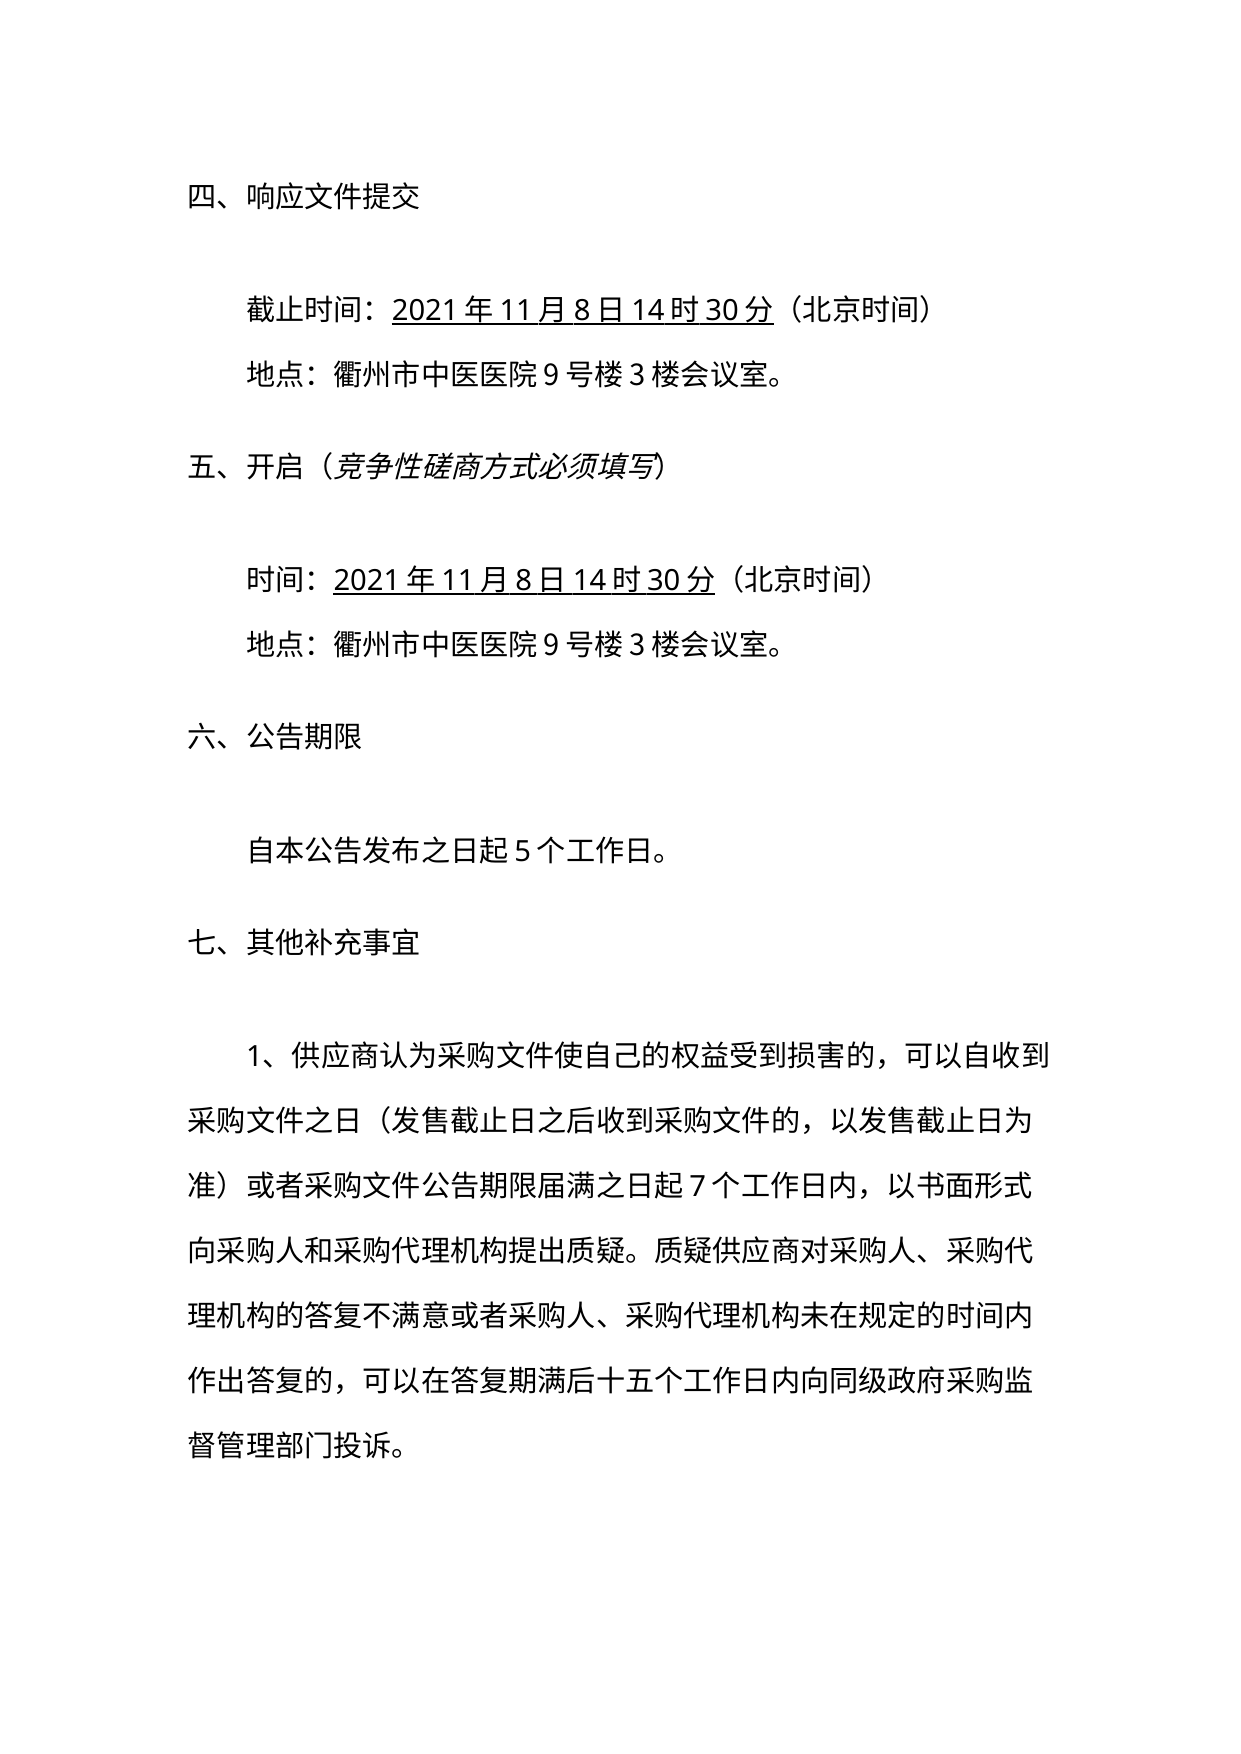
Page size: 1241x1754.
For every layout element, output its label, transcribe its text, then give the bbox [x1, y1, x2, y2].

subtitle 六、公告期限 [187, 703, 1053, 768]
text 地点：衢州市中医医院9号楼3楼会议室。 [187, 611, 1053, 676]
subtitle 五、开启（竞争性磋商方式必须填写） [187, 432, 1053, 497]
text 时间：2021年11月8日14时30分（北京时间） [187, 546, 1053, 611]
text 自本公告发布之日起5个工作日。 [187, 816, 1053, 881]
subtitle 四、响应文件提交 [187, 162, 1053, 227]
text 1、供应商认为采购文件使自己的权益受到损害的，可以自收到采购文件之日（发售截止日之后收到采购文件的，以发售截止日为准）或者采购文件公告期限届满之日起7个工作日内，以书面形式向采购人和采购代理机构提出质疑。质疑供应商对采购人、采购代理机构的答复不满意或者采购人、采购代理机构未在规定的时间内作出答复的，可以在答复期满后十五个工作日内向同级政府采购监督管理部门投诉。 [187, 1021, 1053, 1476]
subtitle 其他补充事宜 [187, 908, 1053, 973]
text 地点：衢州市中医医院9号楼3楼会议室。 [187, 340, 1053, 405]
text 截止时间：2021年11月8日14时30分（北京时间） [187, 275, 1053, 340]
